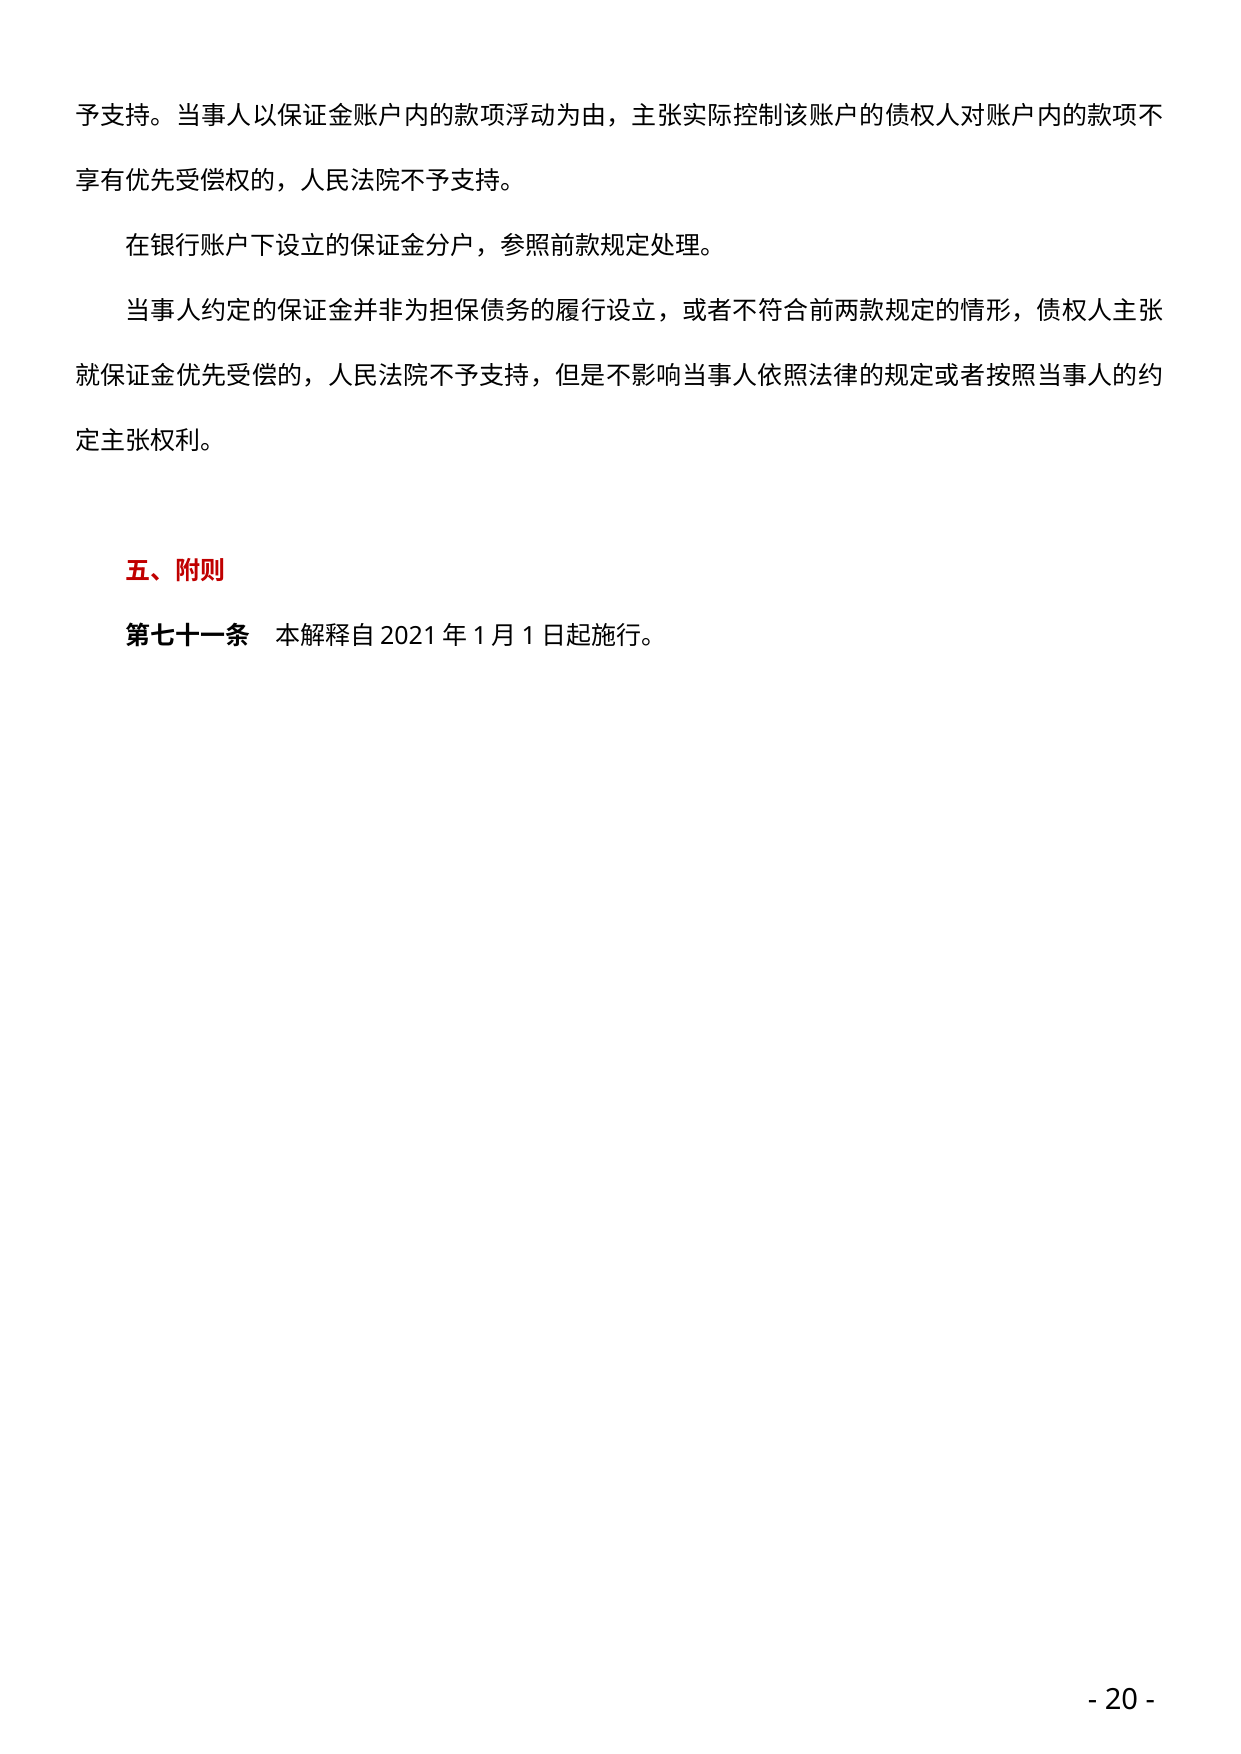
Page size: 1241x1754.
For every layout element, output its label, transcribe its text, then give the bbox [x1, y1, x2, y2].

text 在银行账户下设立的保证金分户，参照前款规定处理。 [75, 211, 1165, 276]
text 当事人约定的保证金并非为担保债务的履行设立，或者不符合前两款规定的情形，债权人主张就保证金优先受偿的，人民法院不予支持，但是不影响当事人依照法律的规定或者按照当事人的约定主张权利。 [75, 276, 1165, 471]
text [75, 81, 1165, 211]
text 第七十一条 本解释自2021年1月1日起施行。 [75, 601, 1165, 666]
text 五、附则 [75, 536, 1165, 601]
